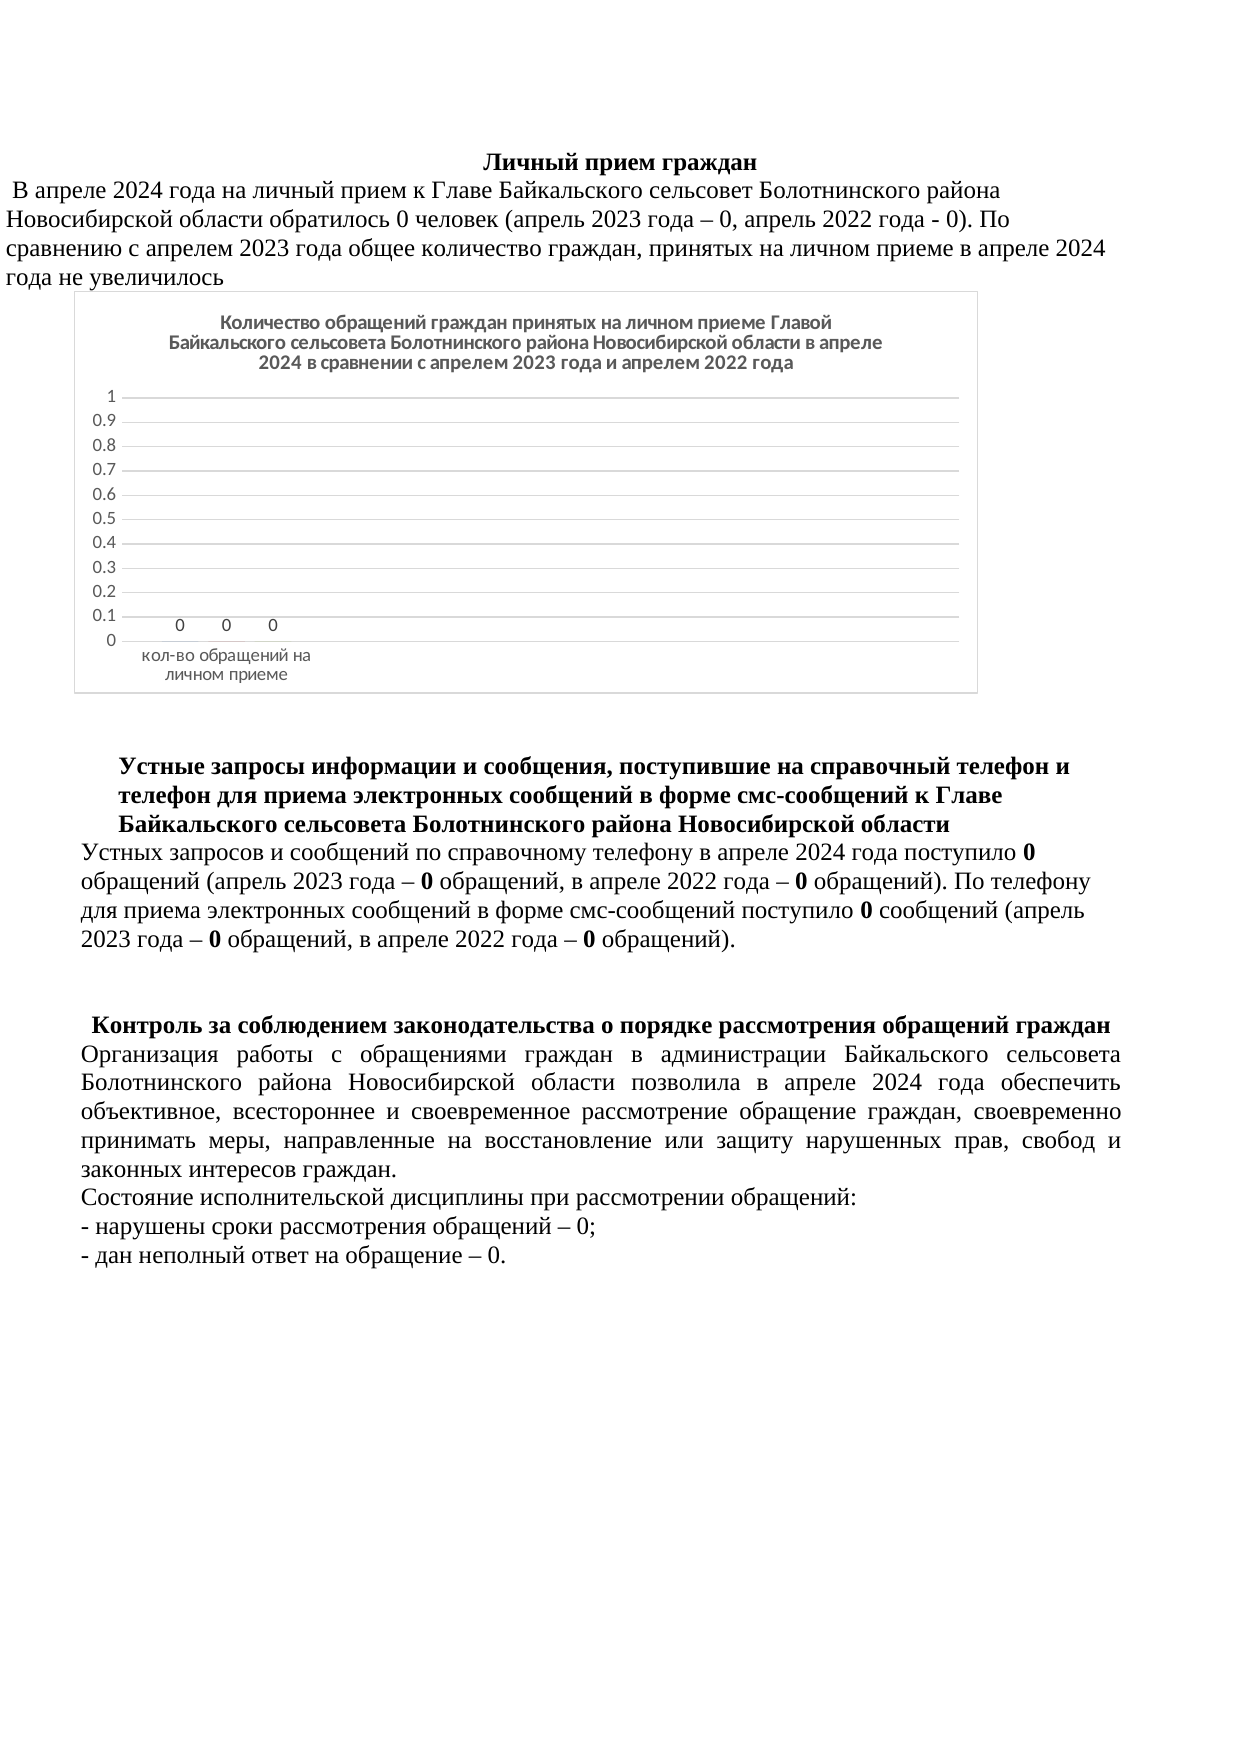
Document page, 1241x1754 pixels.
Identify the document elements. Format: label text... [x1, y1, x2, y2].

list - дан неполный ответ на обращение – 0. [81, 1240, 1122, 1269]
list Состояние исполнительской дисциплины при рассмотрении обращений: [81, 1182, 1122, 1211]
list Контроль за соблюдением законодательства о порядке рассмотрения обращений граждан [81, 1010, 1122, 1039]
text Устные запросы информации и сообщения, поступившие на справочный телефон и телефон для приема электронных сообщений в форме смс-сообщений к Главе Байкальского сельсовета Болотнинского района Новосибирской области [118, 751, 1122, 837]
list - нарушены сроки рассмотрения обращений – 0; [81, 1211, 1122, 1240]
text Личный прием граждан [118, 147, 1122, 176]
text В апреле 2024 года на личный прием к Главе Байкальского сельсовет Болотнинского района Новосибирской области обратилось 0 человек (апрель 2023 года – 0, апрель 2022 года - 0). По сравнению с апрелем 2023 года общее количество граждан, принятых на личном приеме в апреле 2024 года не увеличилось [6, 176, 1122, 291]
list Организация работы с обращениями граждан в администрации Байкальского сельсовета Болотнинского района Новосибирской области позволила в апреле 2024 года обеспечить объективное, всестороннее и своевременное рассмотрение обращение граждан, своевременно принимать меры, направленные на восстановление или защиту нарушенных прав, свобод и законных интересов граждан. [81, 1039, 1122, 1182]
list Устных запросов и сообщений по справочному телефону в апреле 2024 года поступило 0 обращений (апрель 2023 года – 0 обращений, в апреле 2022 года – 0 обращений). По телефону для приема электронных сообщений в форме смс-сообщений поступило 0 сообщений (апрель 2023 года – 0 обращений, в апреле 2022 года – 0 обращений). [81, 837, 1122, 952]
